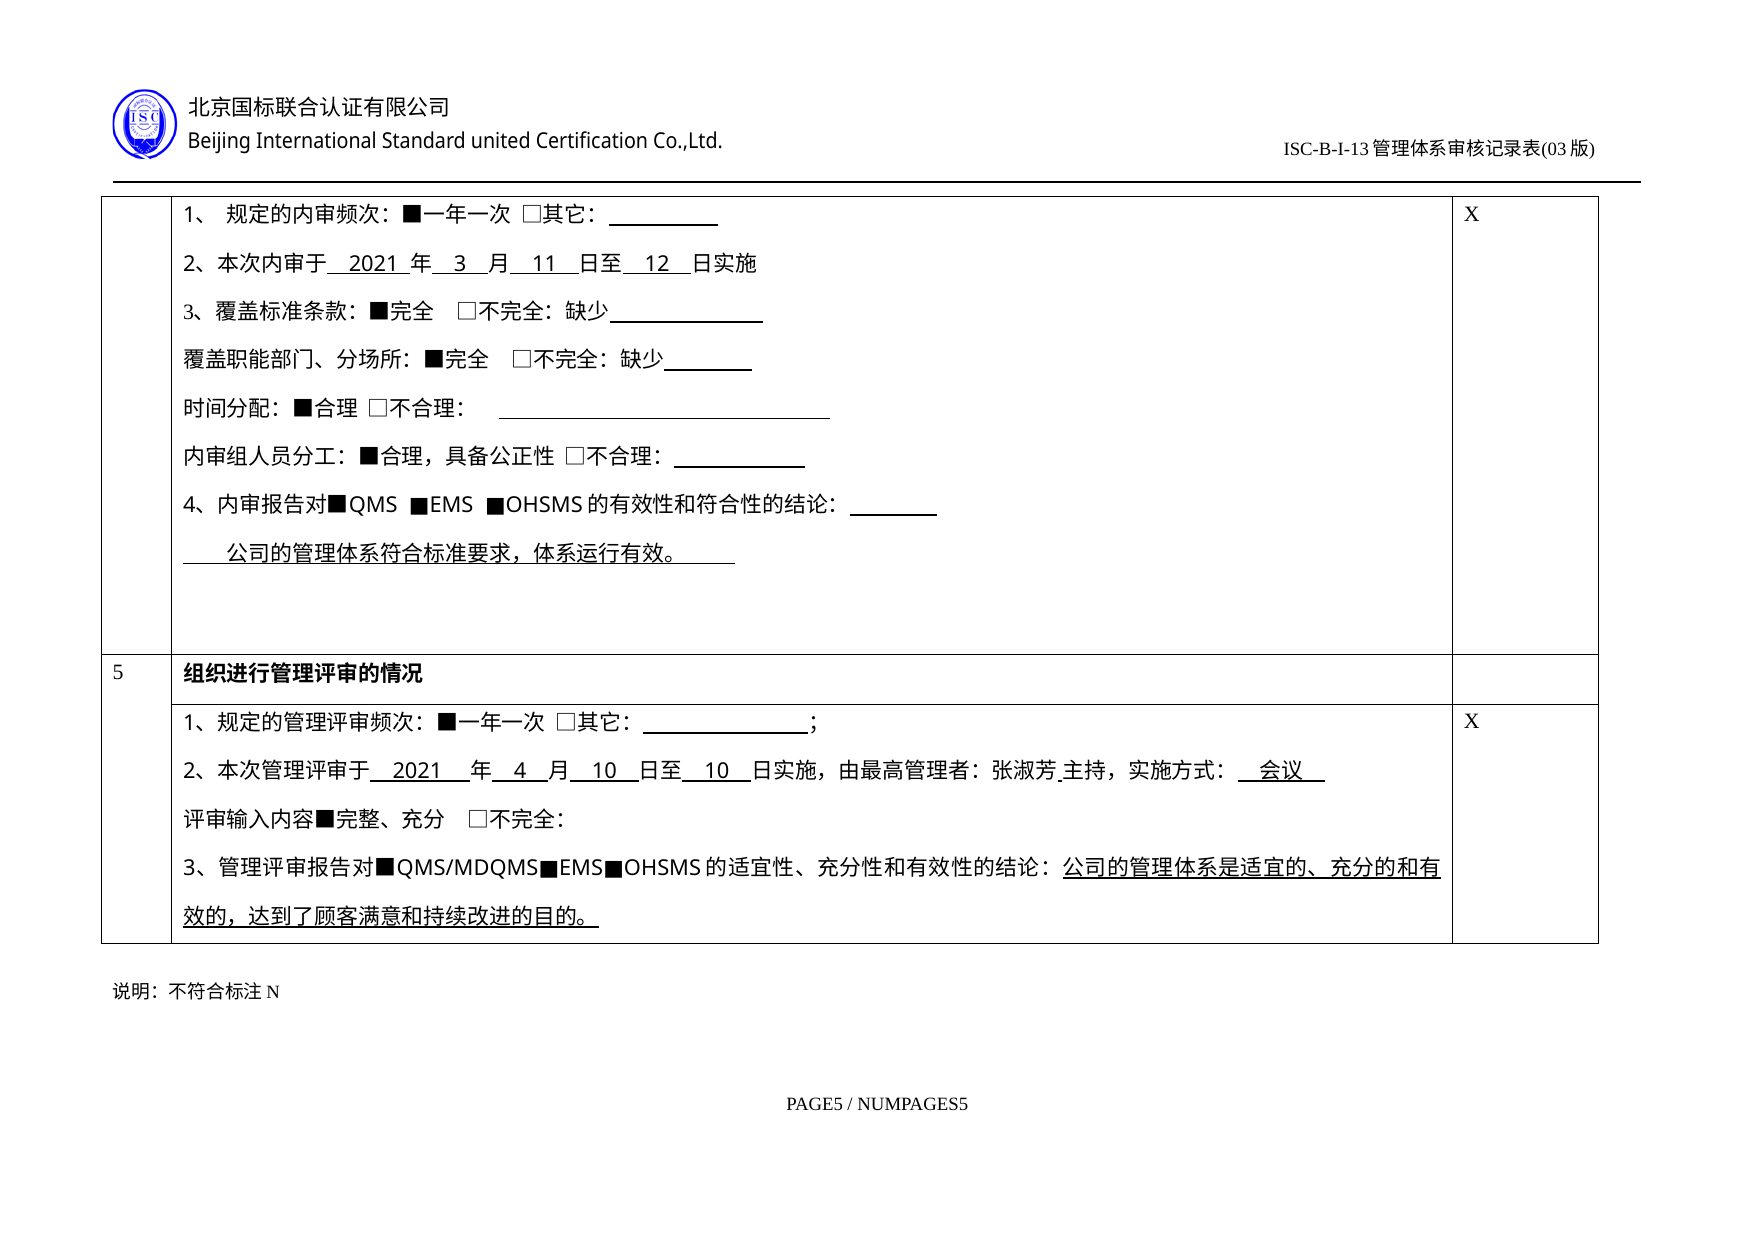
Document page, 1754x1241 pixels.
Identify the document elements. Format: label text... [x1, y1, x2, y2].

table_cell 规定的内审频次：■一年一次 □其它： 2、本次内审于 2021 年 3 月 11 日至 12 日实施 3、覆盖标准条款：■完全 □不完全：缺少 覆盖职能部门、分场所：■完全 □不完全：缺少 时间分配：■合理 □不合理： 内审组人员分工：■合理，具备公正性 □不合理： 4、内审报告对■QMS ■EMS ■OHSMS的有效性和符合性的结论： 公司的管理体系符合标准要求，体系运行有效。 [172, 197, 1452, 654]
table_cell 组织进行管理评审的情况 [172, 655, 1452, 703]
text 说明：不符合标注N [112, 977, 1641, 1004]
table_cell 4 [102, 197, 171, 654]
picture [112, 89, 180, 158]
table_cell [1453, 655, 1598, 703]
table_cell X [1453, 197, 1598, 654]
table_cell 5 [102, 655, 171, 943]
table_cell 规定的管理评审频次：■一年一次 □其它： ； 本次管理评审于 2021 年 4 月 10 日至 10 日实施，由最高管理者：张淑芳 主持，实施方式： 会议 评审输入内容■完整、充分 □不完全： 3、管理评审报告对■QMS/MDQMS■EMS■OHSMS的适宜性、充分性和有效性的结论：公司的管理体系是适宜的、充分的和有效的，达到了顾客满意和持续改进的目的。 [172, 705, 1452, 943]
table_cell X [1453, 705, 1598, 943]
